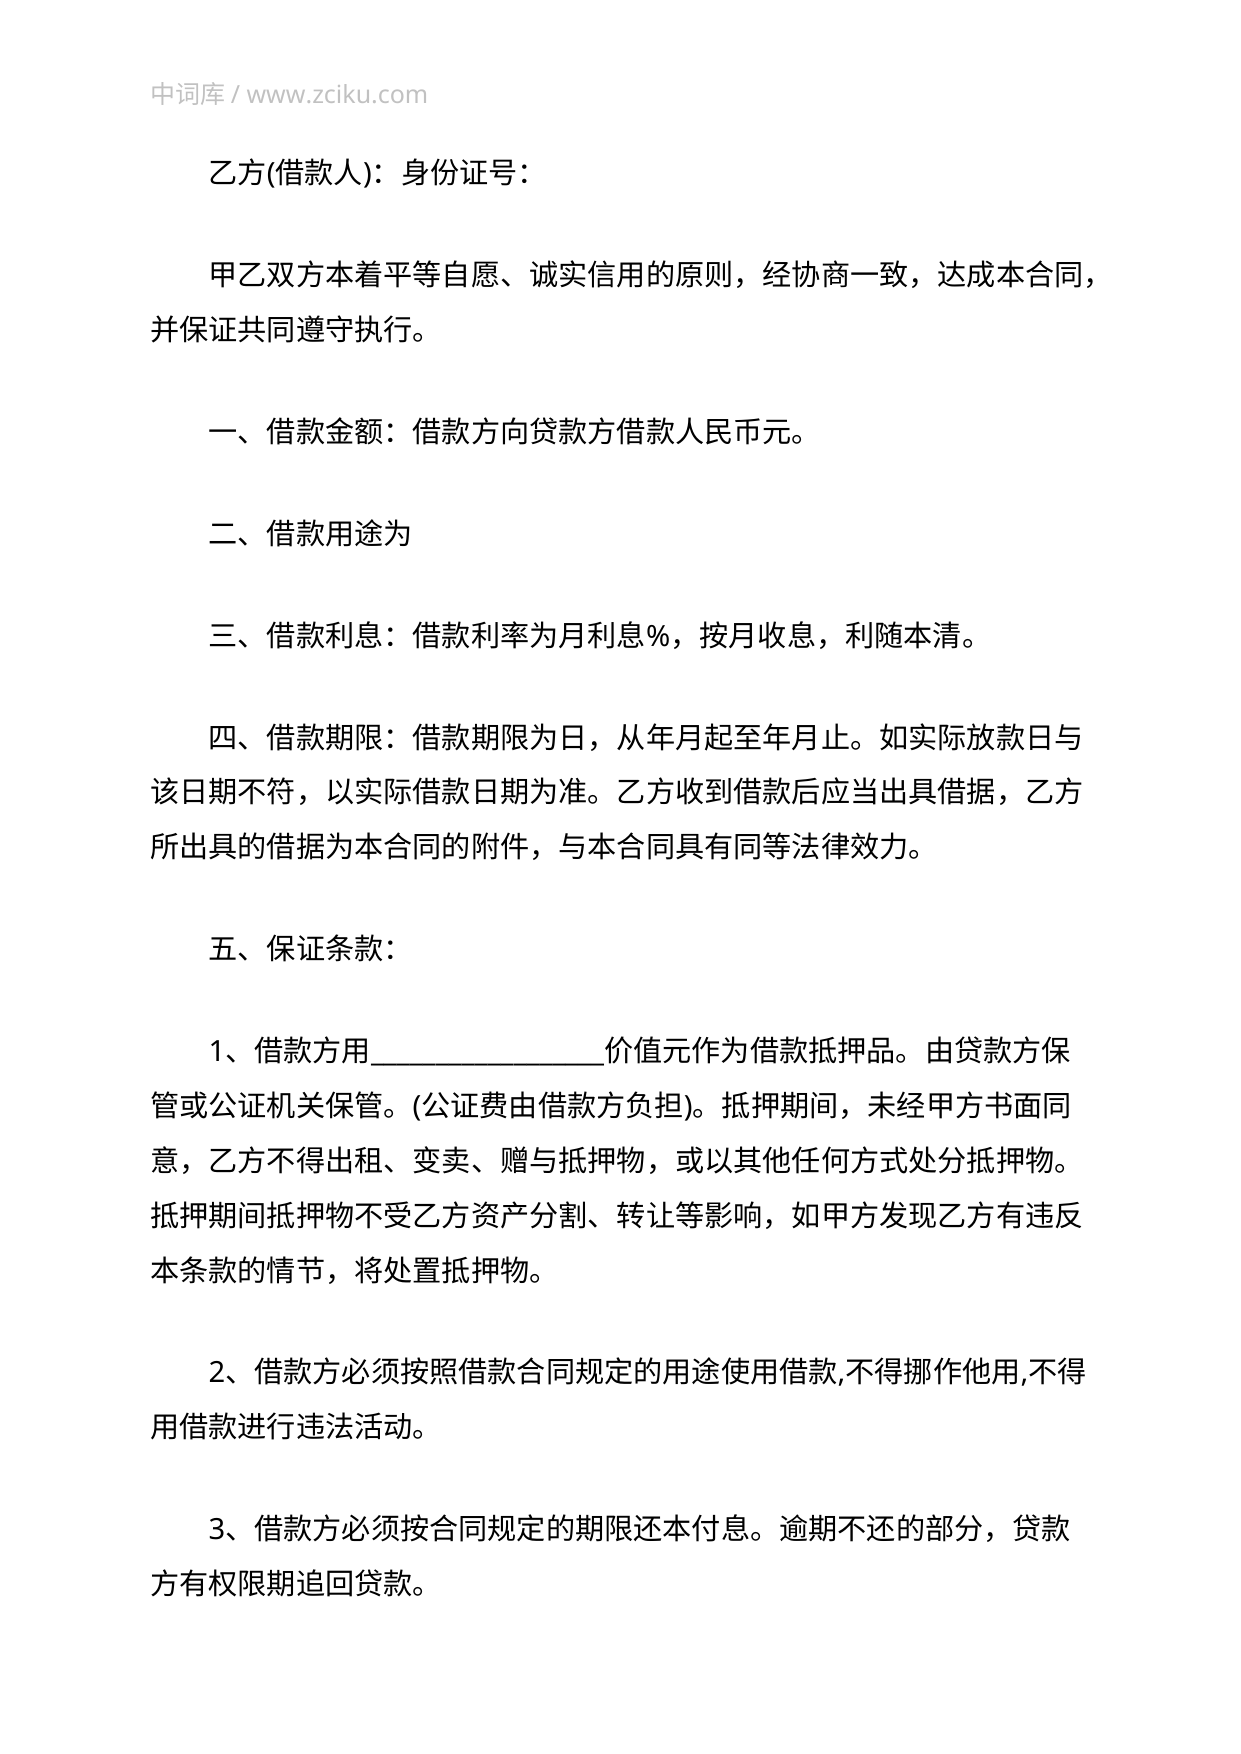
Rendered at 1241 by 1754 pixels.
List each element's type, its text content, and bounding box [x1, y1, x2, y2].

text 甲乙双方本着平等自愿、诚实信用的原则，经协商一致，达成本合同，并保证共同遵守执行。 [150, 252, 1090, 349]
text 1、借款方用__________________价值元作为借款抵押品。由贷款方保管或公证机关保管。(公证费由借款方负担)。抵押期间，未经甲方书面同意，乙方不得出租、变卖、赠与抵押物，或以其他任何方式处分抵押物。抵押期间抵押物不受乙方资产分割、转让等影响，如甲方发现乙方有违反本条款的情节，将处置抵押物。 [150, 1027, 1090, 1289]
text 三、借款利息：借款利率为月利息%，按月收息，利随本清。 [150, 612, 1090, 654]
text 一、借款金额：借款方向贷款方借款人民币元。 [150, 409, 1090, 451]
text 五、保证条款： [150, 926, 1090, 968]
text 四、借款期限：借款期限为日，从年月起至年月止。如实际放款日与该日期不符，以实际借款日期为准。乙方收到借款后应当出具借据，乙方所出具的借据为本合同的附件，与本合同具有同等法律效力。 [150, 714, 1090, 866]
text 二、借款用途为 [150, 510, 1090, 553]
text 3、借款方必须按合同规定的期限还本付息。逾期不还的部分，贷款方有权限期追回贷款。 [150, 1506, 1090, 1603]
text 乙方(借款人)：身份证号： [150, 150, 1090, 192]
text 2、借款方必须按照借款合同规定的用途使用借款,不得挪作他用,不得用借款进行违法活动。 [150, 1349, 1090, 1446]
